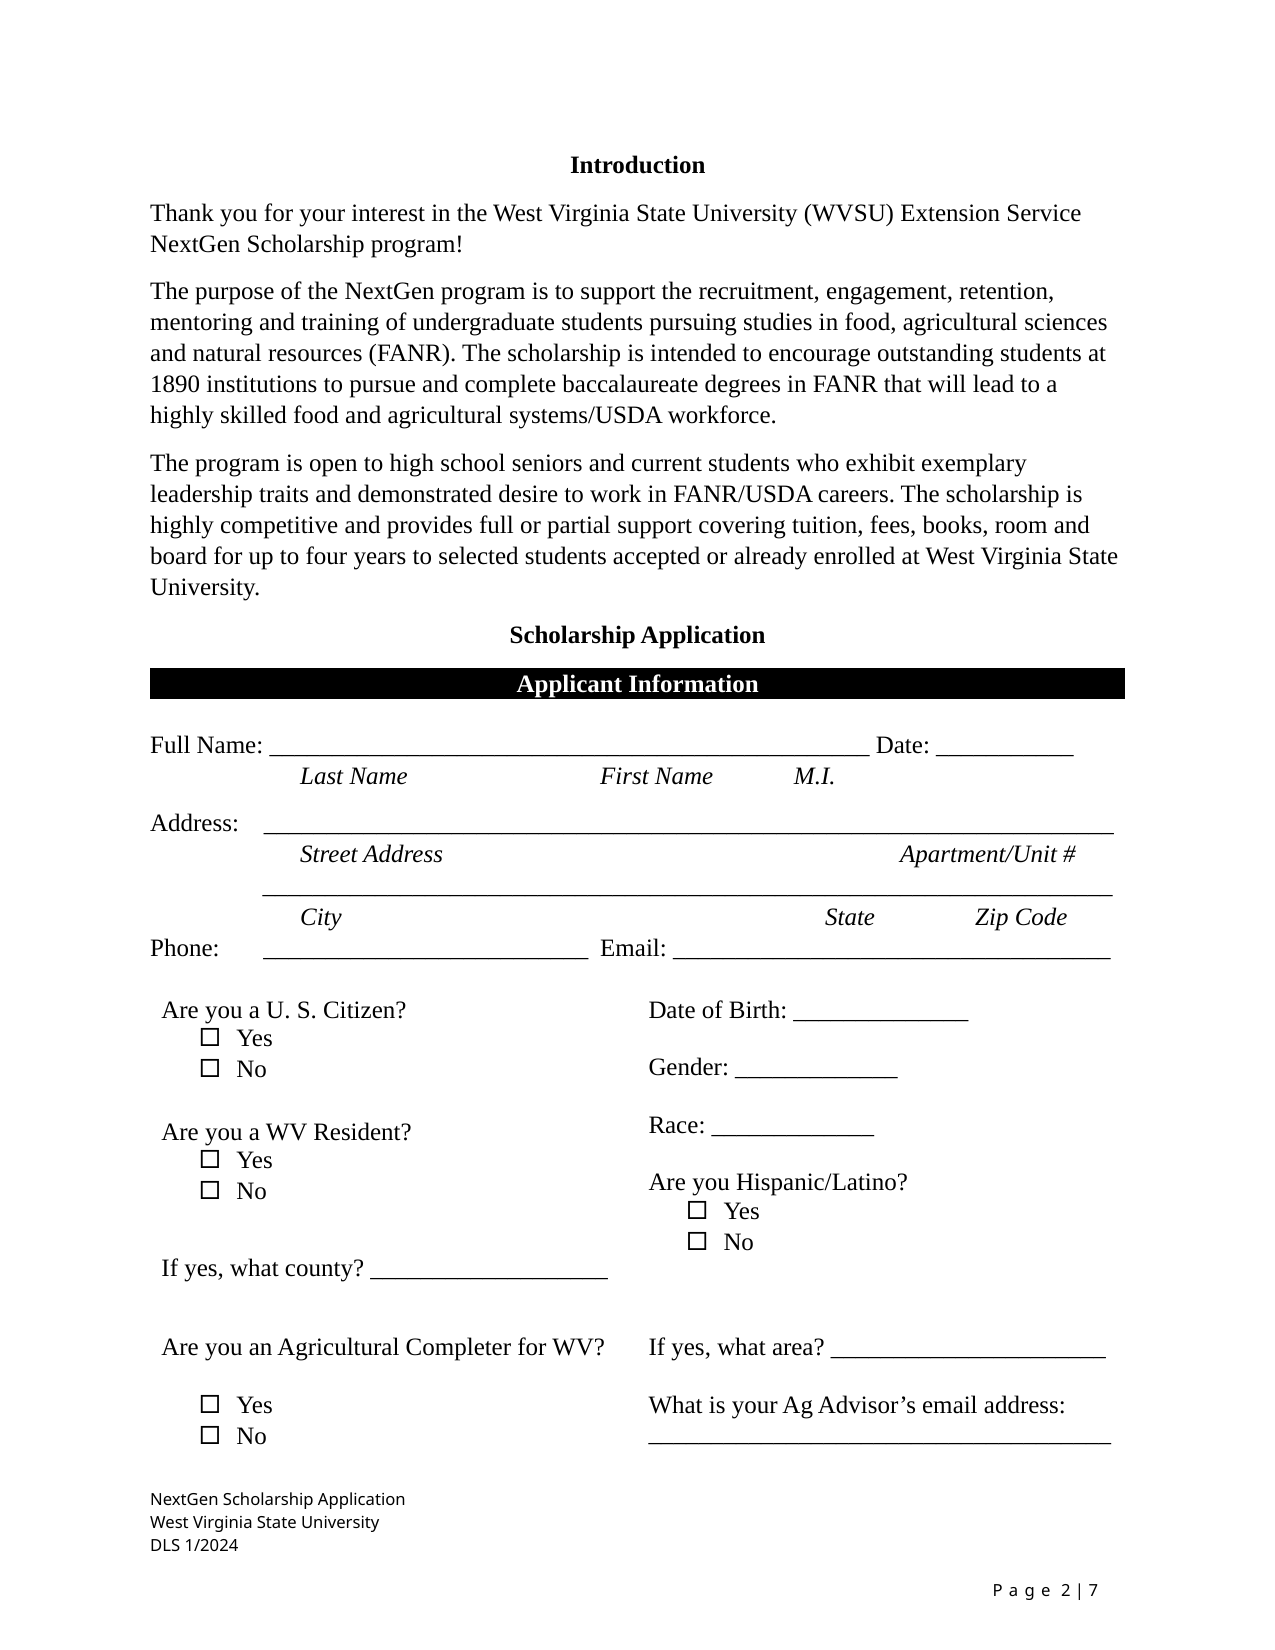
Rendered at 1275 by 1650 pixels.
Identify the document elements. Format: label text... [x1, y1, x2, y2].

text Last Name First Name M.I. [150, 761, 1125, 789]
text Full Name: ________________________________________________ Date: ___________ [150, 730, 1125, 758]
text Thank you for your interest in the West Virginia State University (WVSU) Extension Service NextGen Scholarship program! [150, 198, 1125, 257]
text City State Zip Code [150, 902, 1125, 930]
table_header Date of Birth: ______________ Gender: _____________ Race: _____________ Are you Hispanic/Latino? Yes No [637, 995, 1124, 1332]
table_cell If yes, what area? ______________________ [637, 1332, 1124, 1390]
text The program is open to high school seniors and current students who exhibit exemplary leadership traits and demonstrated desire to work in FANR/USDA careers. The scholarship is highly competitive and provides full or partial support covering tuition, fees, books, room and board for up to four years to selected students accepted or already enrolled at West Virginia State University. [150, 448, 1125, 601]
text Street Address Apartment/Unit # [150, 839, 1125, 868]
text Address: ____________________________________________________________________ [150, 808, 1125, 837]
text ____________________________________________________________________ [150, 871, 1125, 899]
text The purpose of the NextGen program is to support the recruitment, engagement, retention, mentoring and training of undergraduate students pursuing studies in food, agricultural sciences and natural resources (FANR). The scholarship is intended to encourage outstanding students at 1890 institutions to pursue and complete baccalaureate degrees in FANR that will lead to a highly skilled food and agricultural systems/USDA workforce. [150, 276, 1125, 429]
text Phone: __________________________ Email: ___________________________________ [150, 933, 1125, 961]
table_header Are you a U. S. Citizen? Yes No Are you a WV Resident? Yes No If yes, what county? ___________________ [150, 995, 637, 1332]
text Introduction [150, 150, 1125, 179]
table_cell Are you an Agricultural Completer for WV? [150, 1332, 637, 1390]
table_cell What is your Ag Advisor’s email address: _____________________________________ [637, 1390, 1124, 1476]
table_cell Yes No [150, 1390, 637, 1476]
table_header Applicant Information [151, 669, 1124, 698]
text Scholarship Application [150, 620, 1125, 649]
